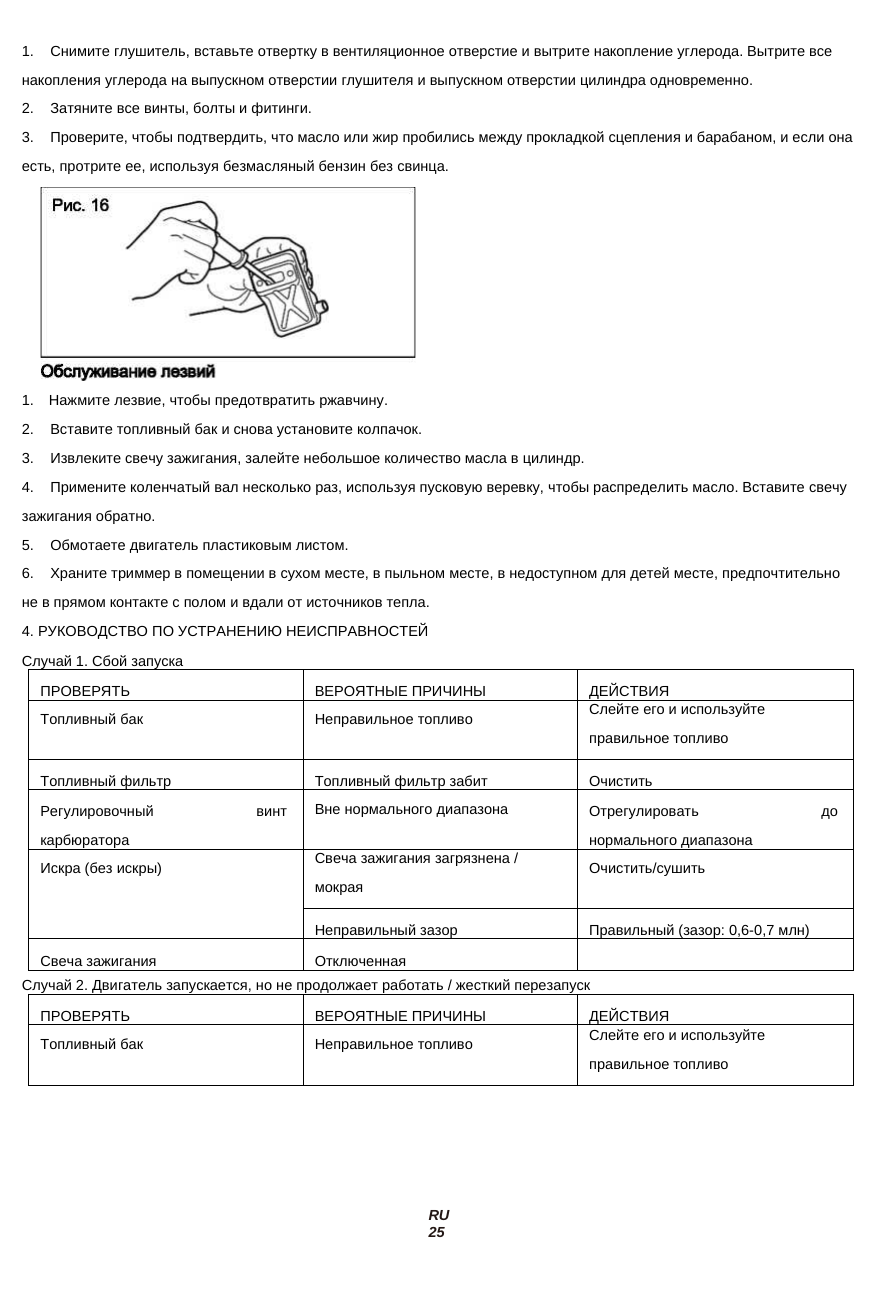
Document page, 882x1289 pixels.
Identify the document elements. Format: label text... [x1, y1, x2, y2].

list Извлеките свечу зажигания, залейте небольшое количество масла в цилиндр. [22, 449, 861, 466]
list Снимите глушитель, вставьте отвертку в вентиляционное отверстие и вытрите накопление углерода. Вытрите все накопления углерода на выпускном отверстии глушителя и выпускном отверстии цилиндра одновременно. [22, 42, 861, 88]
table_cell Вне нормального диапазона [304, 790, 577, 848]
table_cell Топливный фильтр забит [304, 760, 577, 789]
table_cell Отключенная [304, 939, 577, 969]
list Проверите, чтобы подтвердить, что масло или жир пробились между прокладкой сцепления и барабаном, и если она есть, протрите ее, используя безмасляный бензин без свинца. [22, 129, 861, 175]
list Примените коленчатый вал несколько раз, используя пусковую веревку, чтобы распределить масло. Вставите свечу зажигания обратно. [22, 478, 861, 524]
table_header ВЕРОЯТНЫЕ ПРИЧИНЫ [304, 670, 577, 699]
table_header ДЕЙСТВИЯ [578, 670, 853, 699]
list Обмотаете двигатель пластиковым листом. [22, 536, 861, 553]
table_cell Неправильное топливо [304, 701, 577, 759]
table_cell Топливный бак [29, 701, 303, 759]
table_header ВЕРОЯТНЫЕ ПРИЧИНЫ [304, 995, 577, 1024]
table_cell Отрегулировать до нормального диапазона [578, 790, 853, 848]
table_cell Свеча зажигания загрязнена / мокрая [304, 850, 577, 908]
table_cell Правильный (зазор: 0,6-0,7 млн) [578, 909, 853, 938]
list Затяните все винты, болты и фитинги. [22, 100, 861, 117]
text Случай 1. Сбой запуска [22, 652, 861, 669]
table_cell Очистить [578, 760, 853, 789]
table_cell Неправильное топливо [304, 1025, 577, 1085]
list Вставите топливный бак и снова установите колпачок. [22, 420, 861, 437]
list Храните триммер в помещении в сухом месте, в пыльном месте, в недоступном для детей месте, предпочтительно не в прямом контакте с полом и вдали от источников тепла. [22, 565, 861, 611]
list Нажмите лезвие, чтобы предотвратить ржавчину. [22, 391, 861, 408]
picture [40, 187, 416, 381]
table_cell Топливный бак [29, 1025, 303, 1085]
table_cell Топливный фильтр [29, 760, 303, 789]
table_cell Искра (без искры) [29, 850, 303, 938]
table_cell Слейте его и используйте правильное топливо [578, 1025, 853, 1085]
text Случай 2. Двигатель запускается, но не продолжает работать / жесткий перезапуск [22, 977, 861, 994]
table_cell [578, 939, 853, 969]
text 4. РУКОВОДСТВО ПО УСТРАНЕНИЮ НЕИСПРАВНОСТЕЙ [22, 623, 861, 640]
table_header ПРОВЕРЯТЬ [29, 670, 303, 699]
table_cell Неправильный зазор [304, 909, 577, 938]
table_cell Слейте его и используйте правильное топливо [578, 701, 853, 759]
table_header ДЕЙСТВИЯ [578, 995, 853, 1024]
table_header ПРОВЕРЯТЬ [29, 995, 303, 1024]
table_cell Регулировочный винт карбюратора [29, 790, 303, 848]
table_cell Свеча зажигания [29, 939, 303, 969]
table_cell Очистить/сушить [578, 850, 853, 908]
